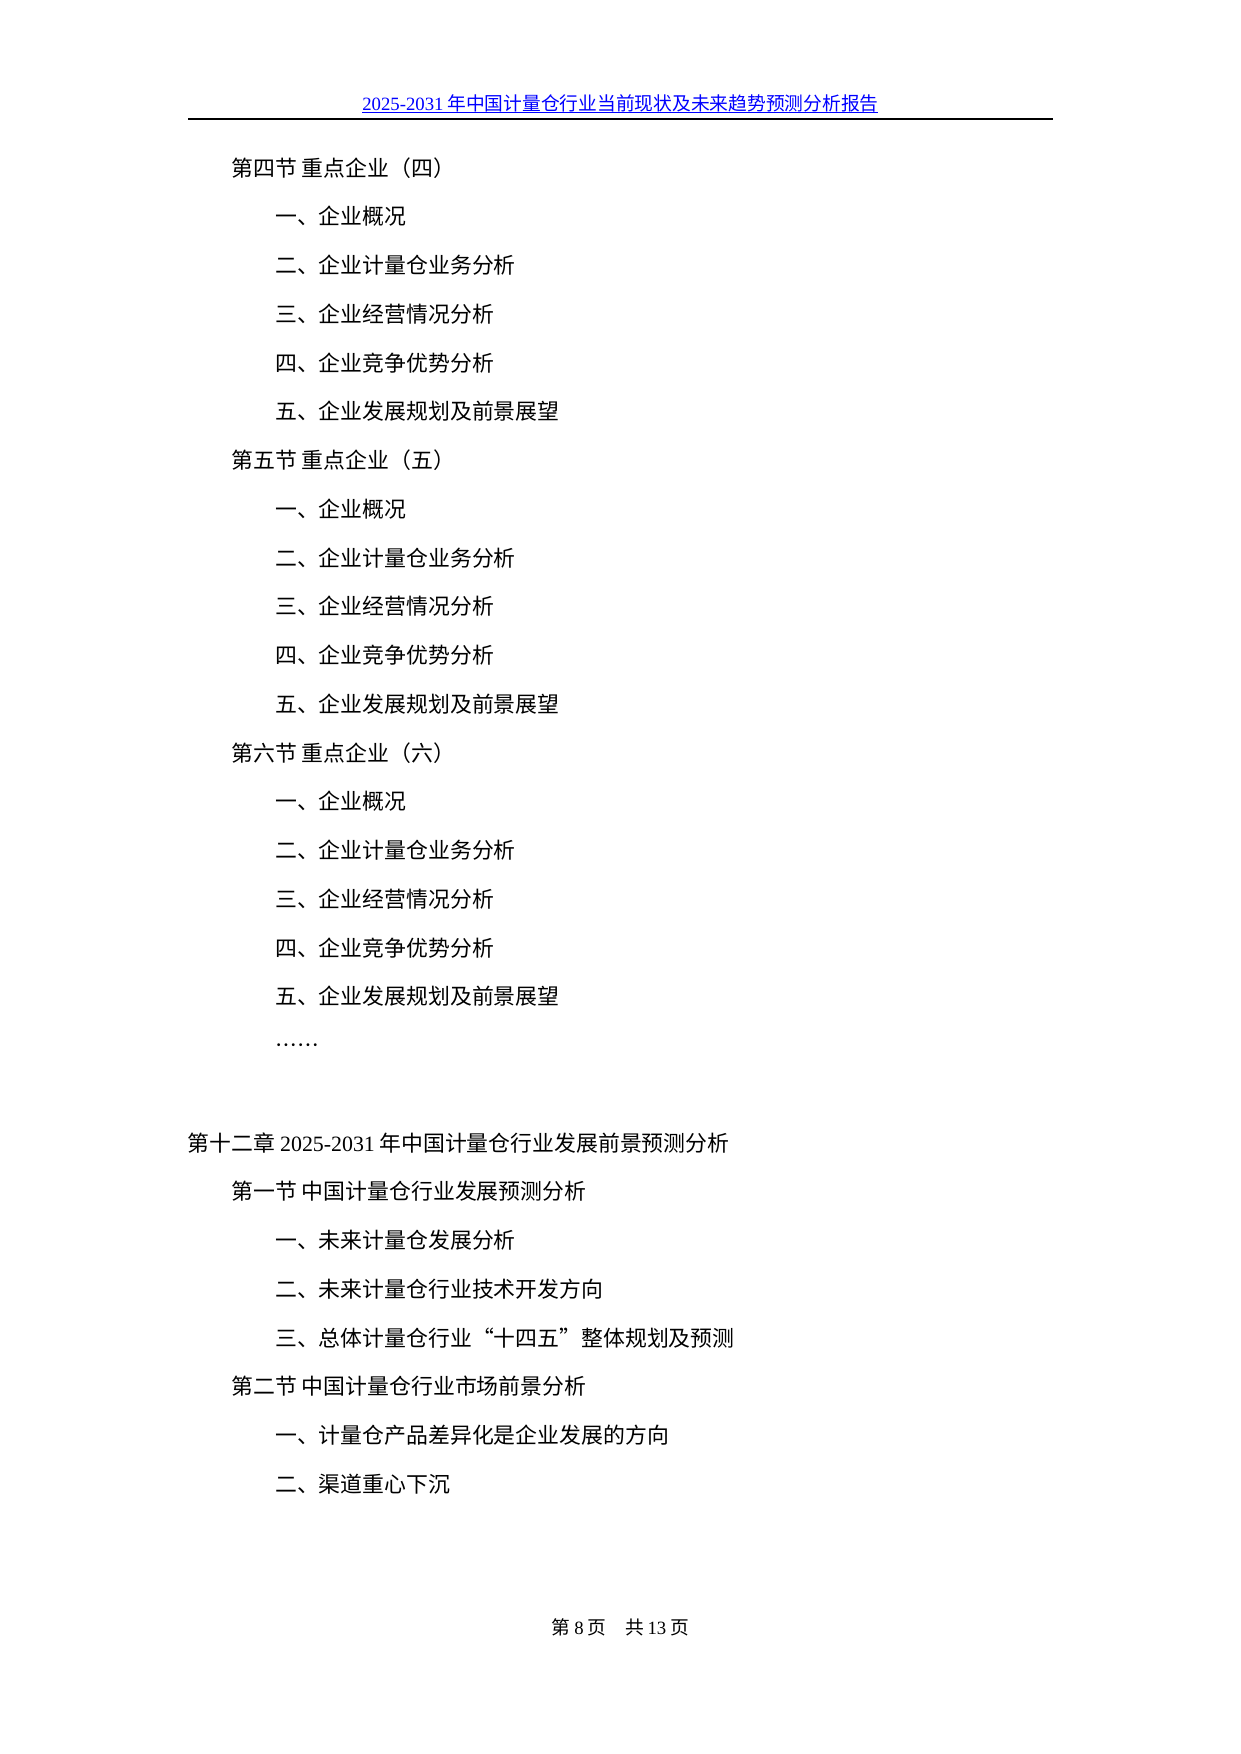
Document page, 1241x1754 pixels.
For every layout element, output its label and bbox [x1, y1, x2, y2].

text [187, 150, 1053, 1499]
